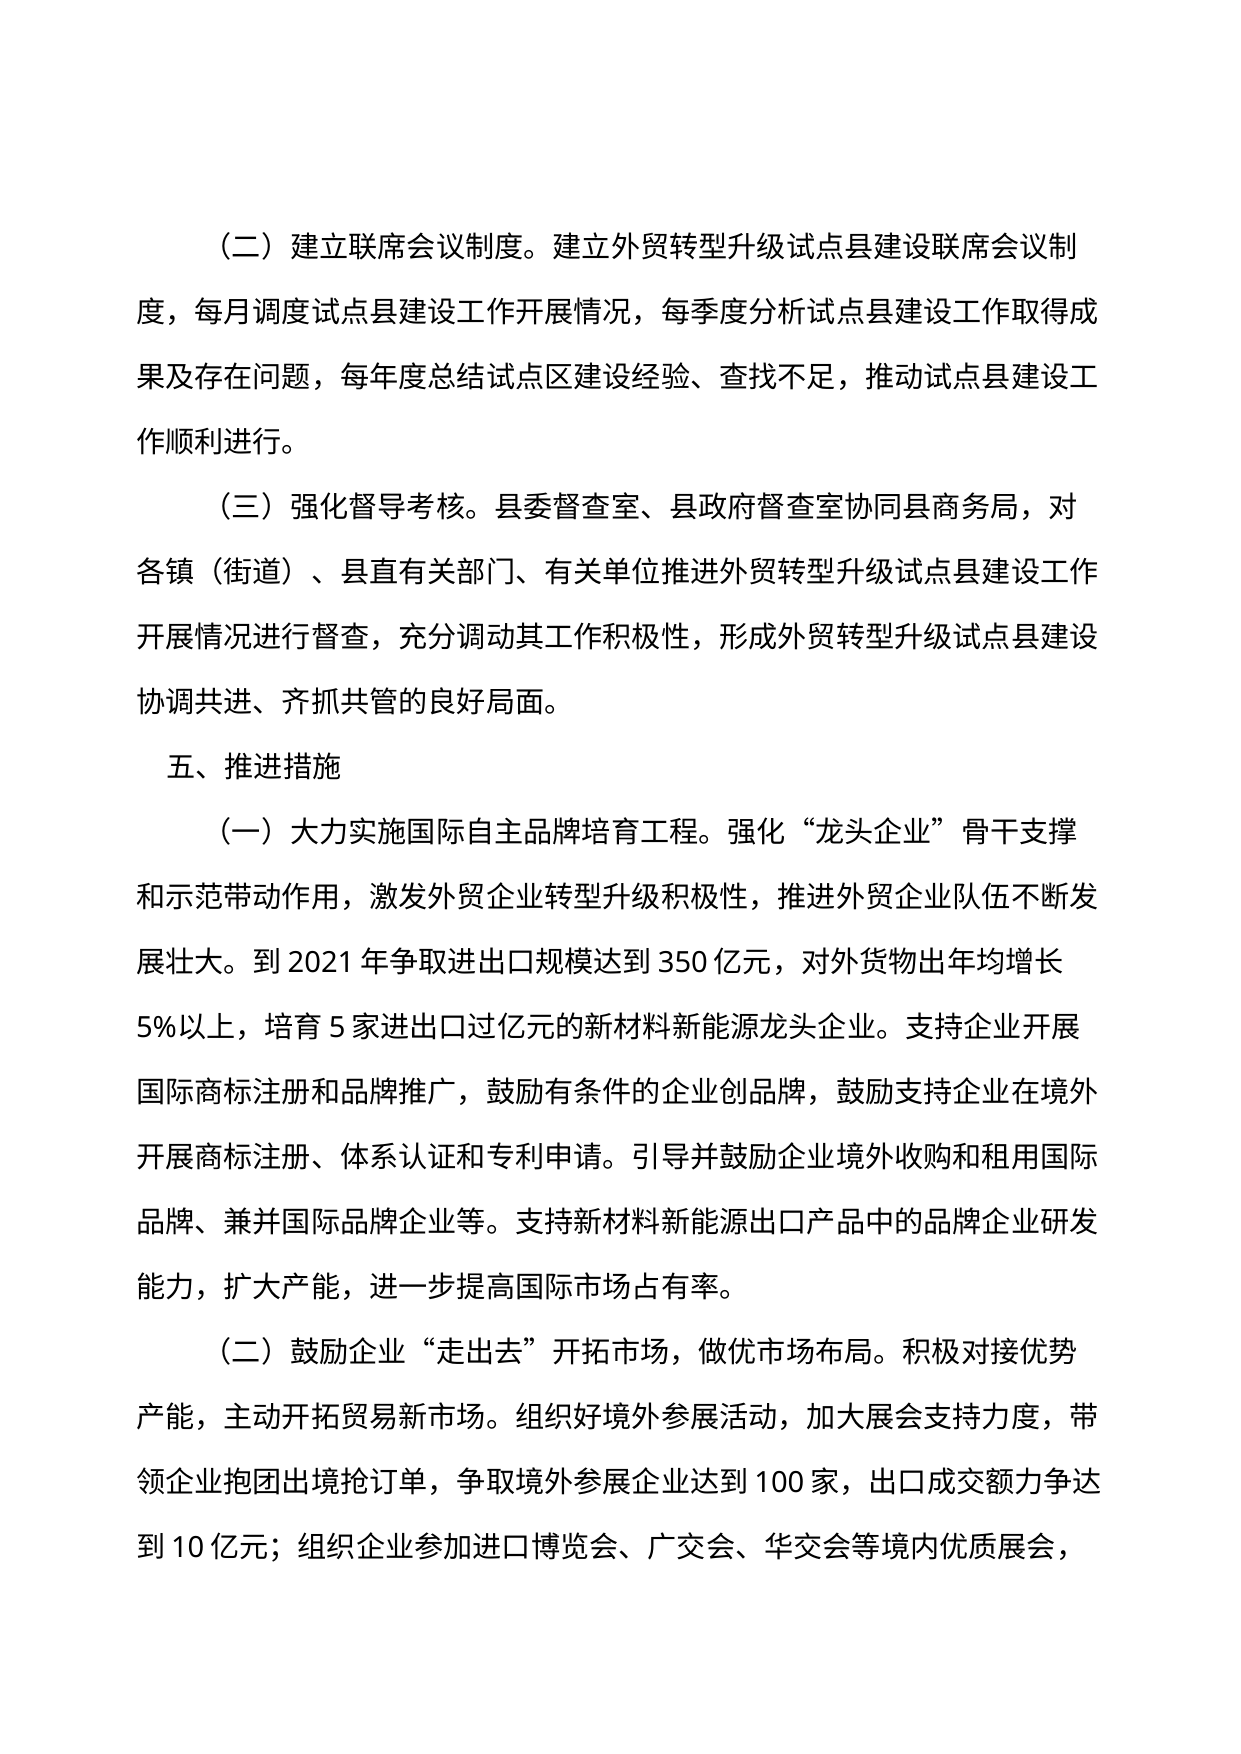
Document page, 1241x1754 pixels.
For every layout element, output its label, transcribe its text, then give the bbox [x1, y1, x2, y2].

text （三）强化督导考核。县委督查室、县政府督查室协同县商务局，对各镇（街道）、县直有关部门、有关单位推进外贸转型升级试点县建设工作开展情况进行督查，充分调动其工作积极性，形成外贸转型升级试点县建设协调共进、齐抓共管的良好局面。 [136, 472, 1104, 732]
text 五、推进措施 [136, 732, 1104, 797]
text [136, 1317, 1104, 1577]
text （二）建立联席会议制度。建立外贸转型升级试点县建设联席会议制度，每月调度试点县建设工作开展情况，每季度分析试点县建设工作取得成果及存在问题，每年度总结试点区建设经验、查找不足，推动试点县建设工作顺利进行。 [136, 212, 1104, 472]
text （一）大力实施国际自主品牌培育工程。强化“龙头企业”骨干支撑和示范带动作用，激发外贸企业转型升级积极性，推进外贸企业队伍不断发展壮大。到2021年争取进出口规模达到350亿元，对外货物出年均增长5%以上，培育5家进出口过亿元的新材料新能源龙头企业。支持企业开展国际商标注册和品牌推广，鼓励有条件的企业创品牌，鼓励支持企业在境外开展商标注册、体系认证和专利申请。引导并鼓励企业境外收购和租用国际品牌、兼并国际品牌企业等。支持新材料新能源出口产品中的品牌企业研发能力，扩大产能，进一步提高国际市场占有率。 [136, 797, 1104, 1317]
